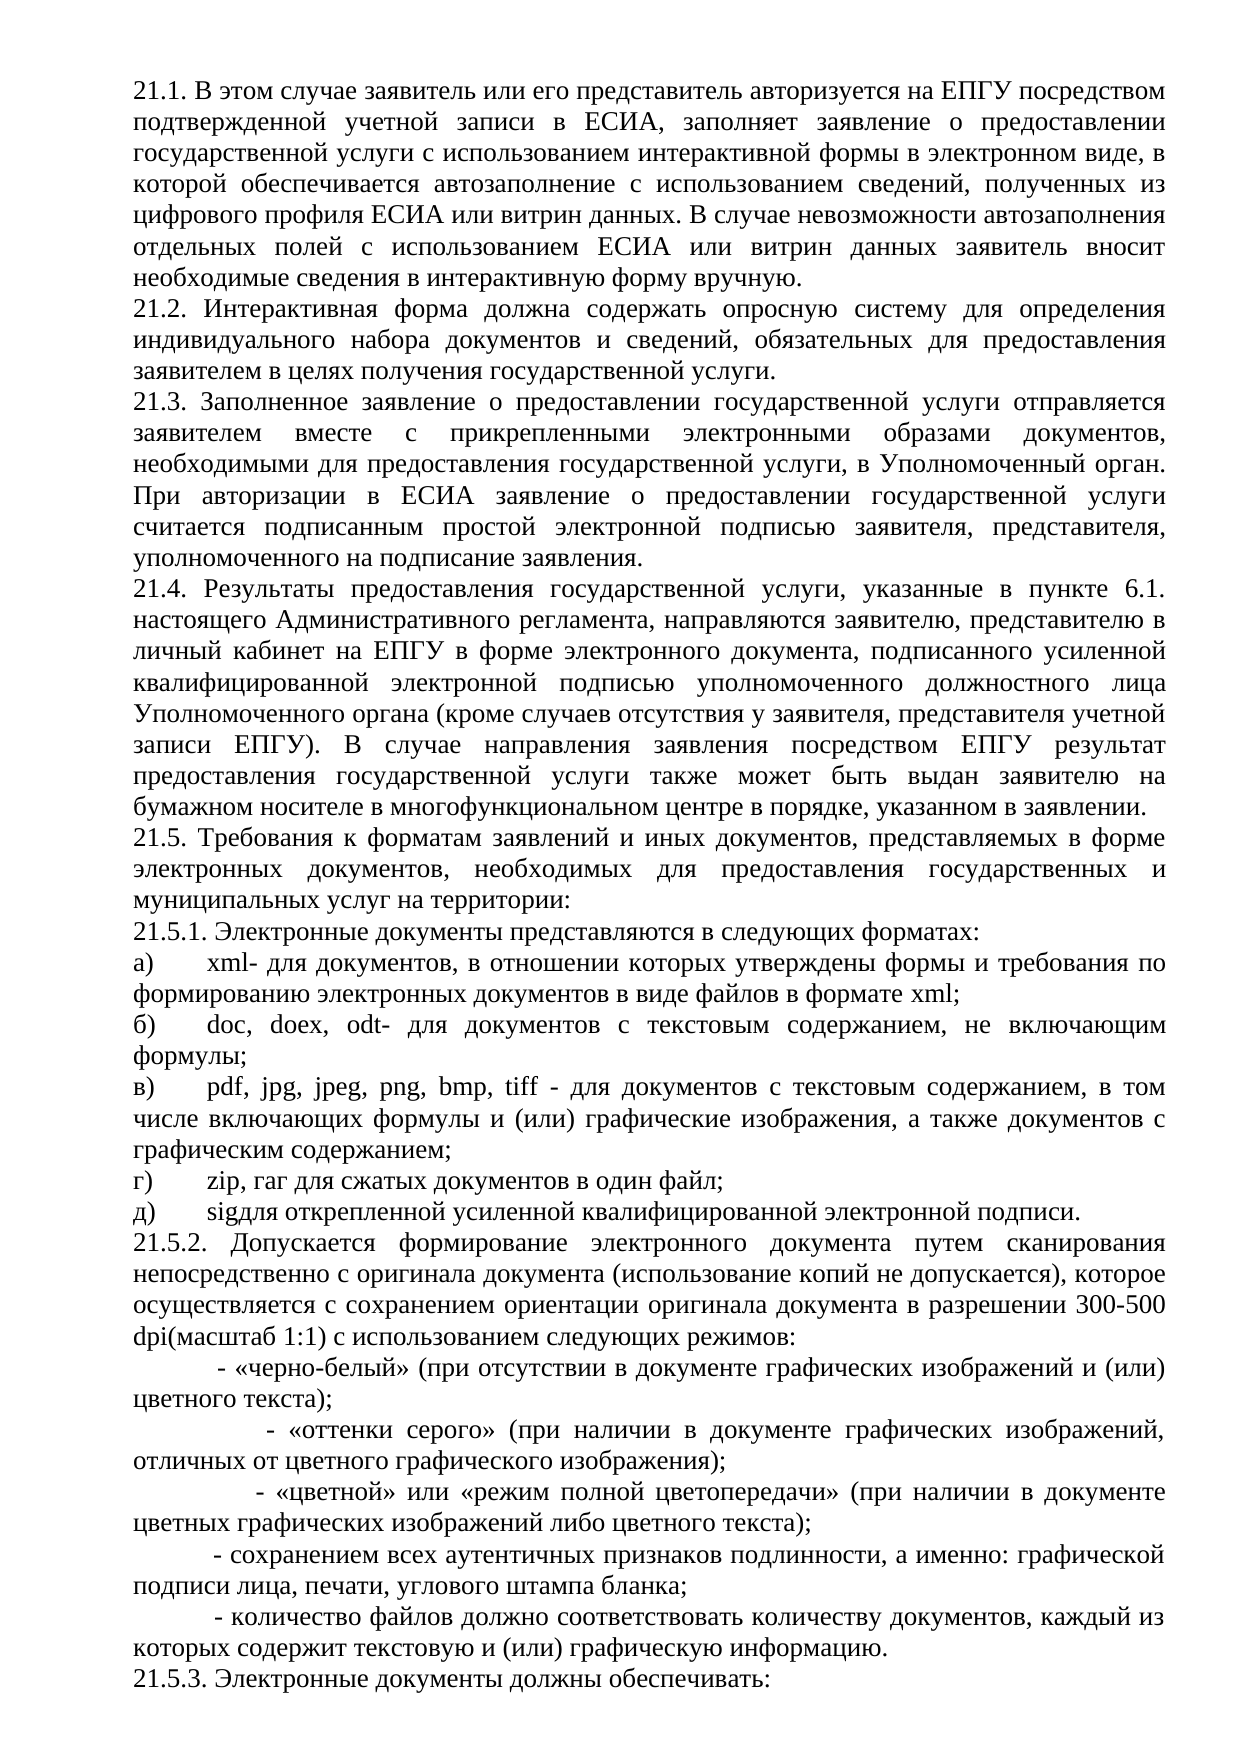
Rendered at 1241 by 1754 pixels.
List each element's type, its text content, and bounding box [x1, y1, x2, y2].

text 21.5.1. Электронные документы представляются в следующих форматах: [133, 915, 1167, 946]
text д) sigдля открепленной усиленной квалифицированной электронной подписи. [133, 1195, 1167, 1226]
text 21.5.2. Допускается формирование электронного документа путем сканирования непосредственно с оригинала документа (использование копий не допускается), которое осуществляется с сохранением ориентации оригинала документа в разрешении 300-500 dpi(масштаб 1:1) с использованием следующих режимов: [133, 1226, 1167, 1351]
text - сохранением всех аутентичных признаков подлинности, а именно: графической подписи лица, печати, углового штампа бланка; [133, 1538, 1167, 1600]
text 21.5. Требования к форматам заявлений и иных документов, представляемых в форме электронных документов, необходимых для предоставления государственных и муниципальных услуг на территории: [133, 821, 1167, 915]
text 21.2. Интерактивная форма должна содержать опросную систему для определения индивидуального набора документов и сведений, обязательных для предоставления заявителем в целях получения государственной услуги. [133, 292, 1167, 385]
text а) xml- для документов, в отношении которых утверждены формы и требования по формированию электронных документов в виде файлов в формате xml; [133, 946, 1167, 1008]
text - «оттенки серого» (при наличии в документе графических изображений, отличных от цветного графического изображения); [133, 1413, 1167, 1475]
text - «черно-белый» (при отсутствии в документе графических изображений и (или) цветного текста); [133, 1351, 1167, 1413]
text 21.3. Заполненное заявление о предоставлении государственной услуги отправляется заявителем вместе с прикрепленными электронными образами документов, необходимыми для предоставления государственной услуги, в Уполномоченный орган. При авторизации в ЕСИА заявление о предоставлении государственной услуги считается подписанным простой электронной подписью заявителя, представителя, уполномоченного на подписание заявления. [133, 385, 1167, 572]
text в) pdf, jpg, jpeg, png, bmp, tiff - для документов с текстовым содержанием, в том числе включающих формулы и (или) графические изображения, а также документов с графическим содержанием; [133, 1071, 1167, 1164]
text 21.1. В этом случае заявитель или его представитель авторизуется на ЕПГУ посредством подтвержденной учетной записи в ЕСИА, заполняет заявление о предоставлении государственной услуги с использованием интерактивной формы в электронном виде, в которой обеспечивается автозаполнение с использованием сведений, полученных из цифрового профиля ЕСИА или витрин данных. В случае невозможности автозаполнения отдельных полей с использованием ЕСИА или витрин данных заявитель вносит необходимые сведения в интерактивную форму вручную. [133, 74, 1167, 292]
text 21.5.3. Электронные документы должны обеспечивать: [133, 1662, 1167, 1693]
text 21.4. Результаты предоставления государственной услуги, указанные в пункте 6.1. настоящего Административного регламента, направляются заявителю, представителю в личный кабинет на ЕПГУ в форме электронного документа, подписанного усиленной квалифицированной электронной подписью уполномоченного должностного лица Уполномоченного органа (кроме случаев отсутствия у заявителя, представителя учетной записи ЕПГУ). В случае направления заявления посредством ЕПГУ результат предоставления государственной услуги также может быть выдан заявителю на бумажном носителе в многофункциональном центре в порядке, указанном в заявлении. [133, 572, 1167, 821]
text - «цветной» или «режим полной цветопередачи» (при наличии в документе цветных графических изображений либо цветного текста); [133, 1475, 1167, 1538]
text - количество файлов должно соответствовать количеству документов, каждый из которых содержит текстовую и (или) графическую информацию. [133, 1600, 1167, 1662]
text г) zip, гаг для сжатых документов в один файл; [133, 1164, 1167, 1195]
text б) doc, doex, odt- для документов с текстовым содержанием, не включающим формулы; [133, 1008, 1167, 1071]
